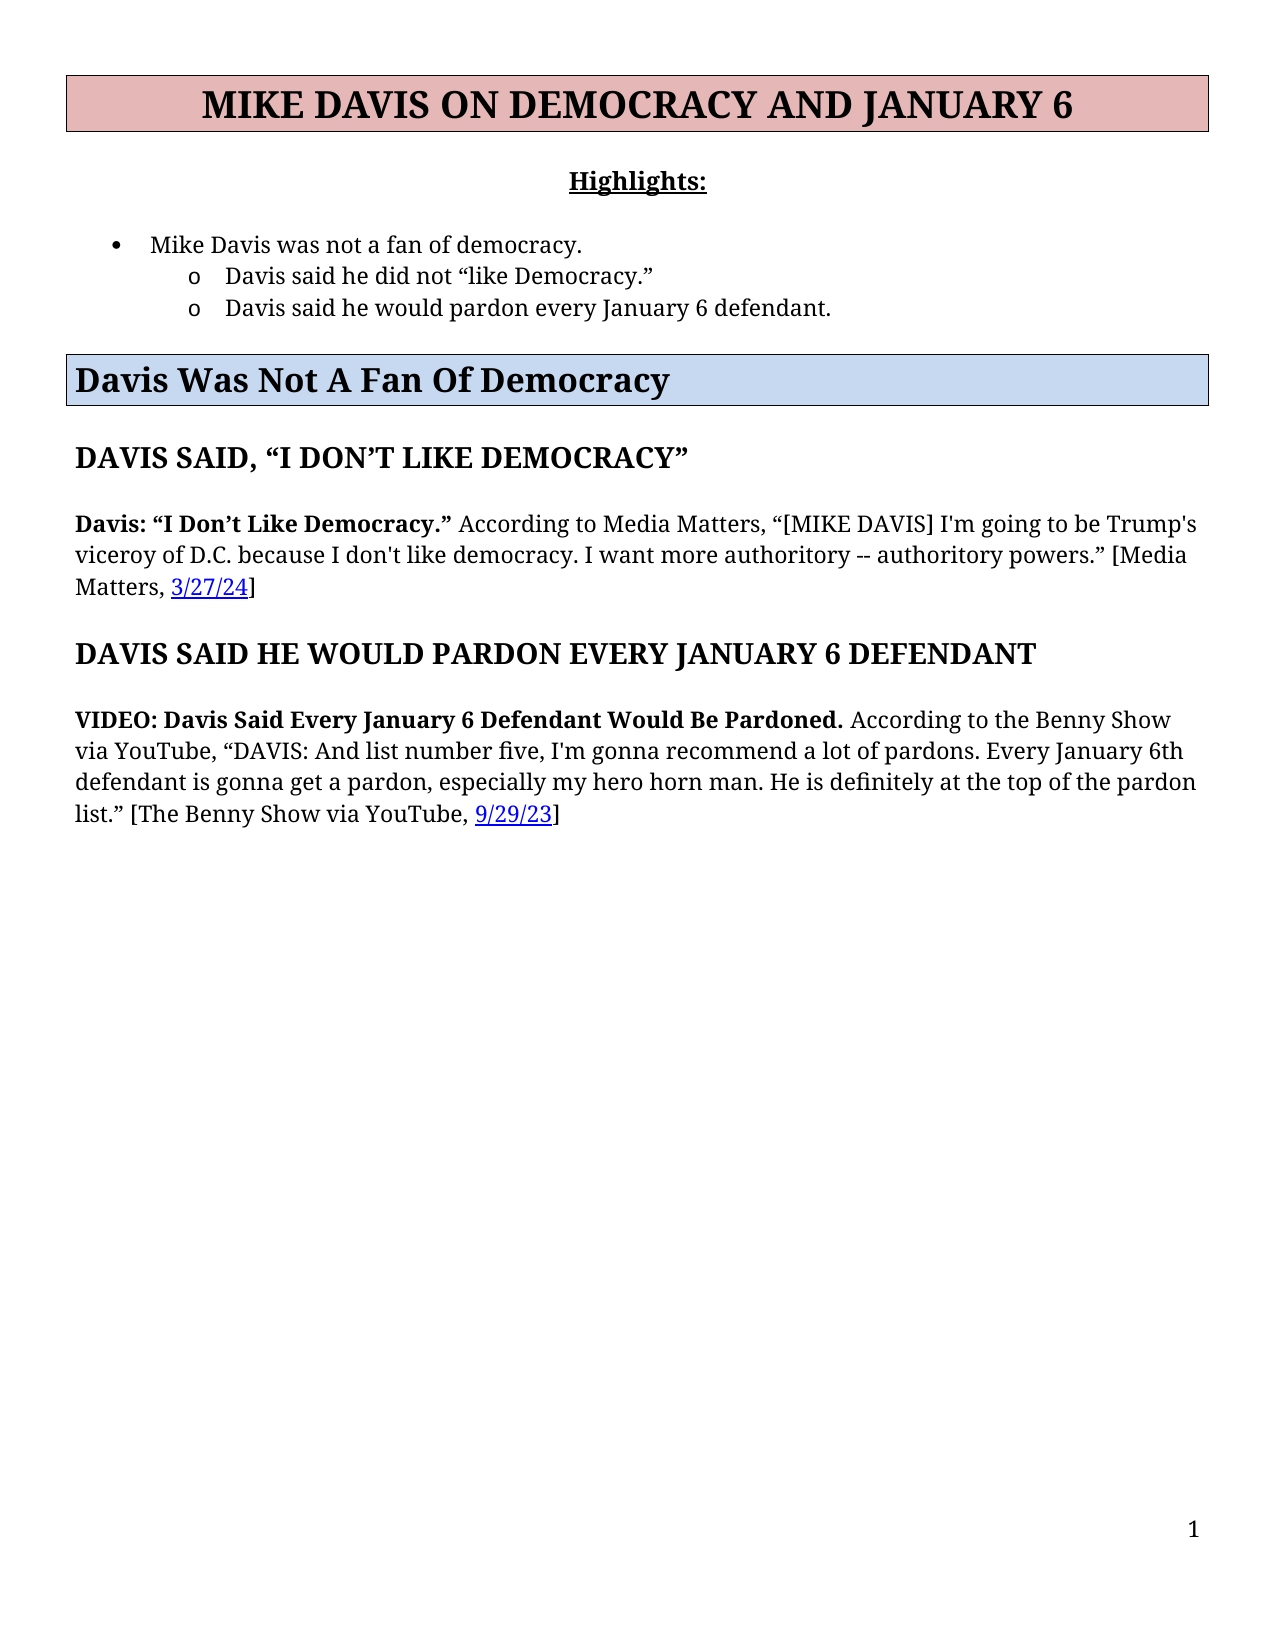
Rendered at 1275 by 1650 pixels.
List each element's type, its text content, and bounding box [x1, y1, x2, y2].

text VIDEO: Davis Said Every January 6 Defendant Would Be Pardoned. According to the Benny Show via YouTube, “DAVIS: And list number five, I'm gonna recommend a lot of pardons. Every January 6th defendant is gonna get a pardon, especially my hero horn man. He is definitely at the top of the pardon list.” [The Benny Show via YouTube, 9/29/23] [75, 704, 1200, 829]
subtitle Mike Davis On Democracy And January 6 [67, 76, 1208, 131]
subtitle Davis Said, “I Don’t Like Democracy” [75, 437, 1200, 477]
subtitle Davis Said He Would Pardon Every January 6 Defendant [75, 633, 1200, 673]
text Davis: “I Don’t Like Democracy.” According to Media Matters, “[MIKE DAVIS] I'm going to be Trump's viceroy of D.C. because I don't like democracy. I want more authoritory -- authoritory powers.” [Media Matters, 3/27/24] [75, 508, 1200, 602]
list Mike Davis was not a fan of democracy. [112, 229, 1200, 260]
text Highlights: [75, 163, 1200, 198]
list Davis said he would pardon every January 6 defendant. [187, 291, 1200, 323]
list Davis said he did not “like Democracy.” [187, 260, 1200, 291]
subtitle Davis Was Not A Fan Of Democracy [67, 355, 1208, 405]
